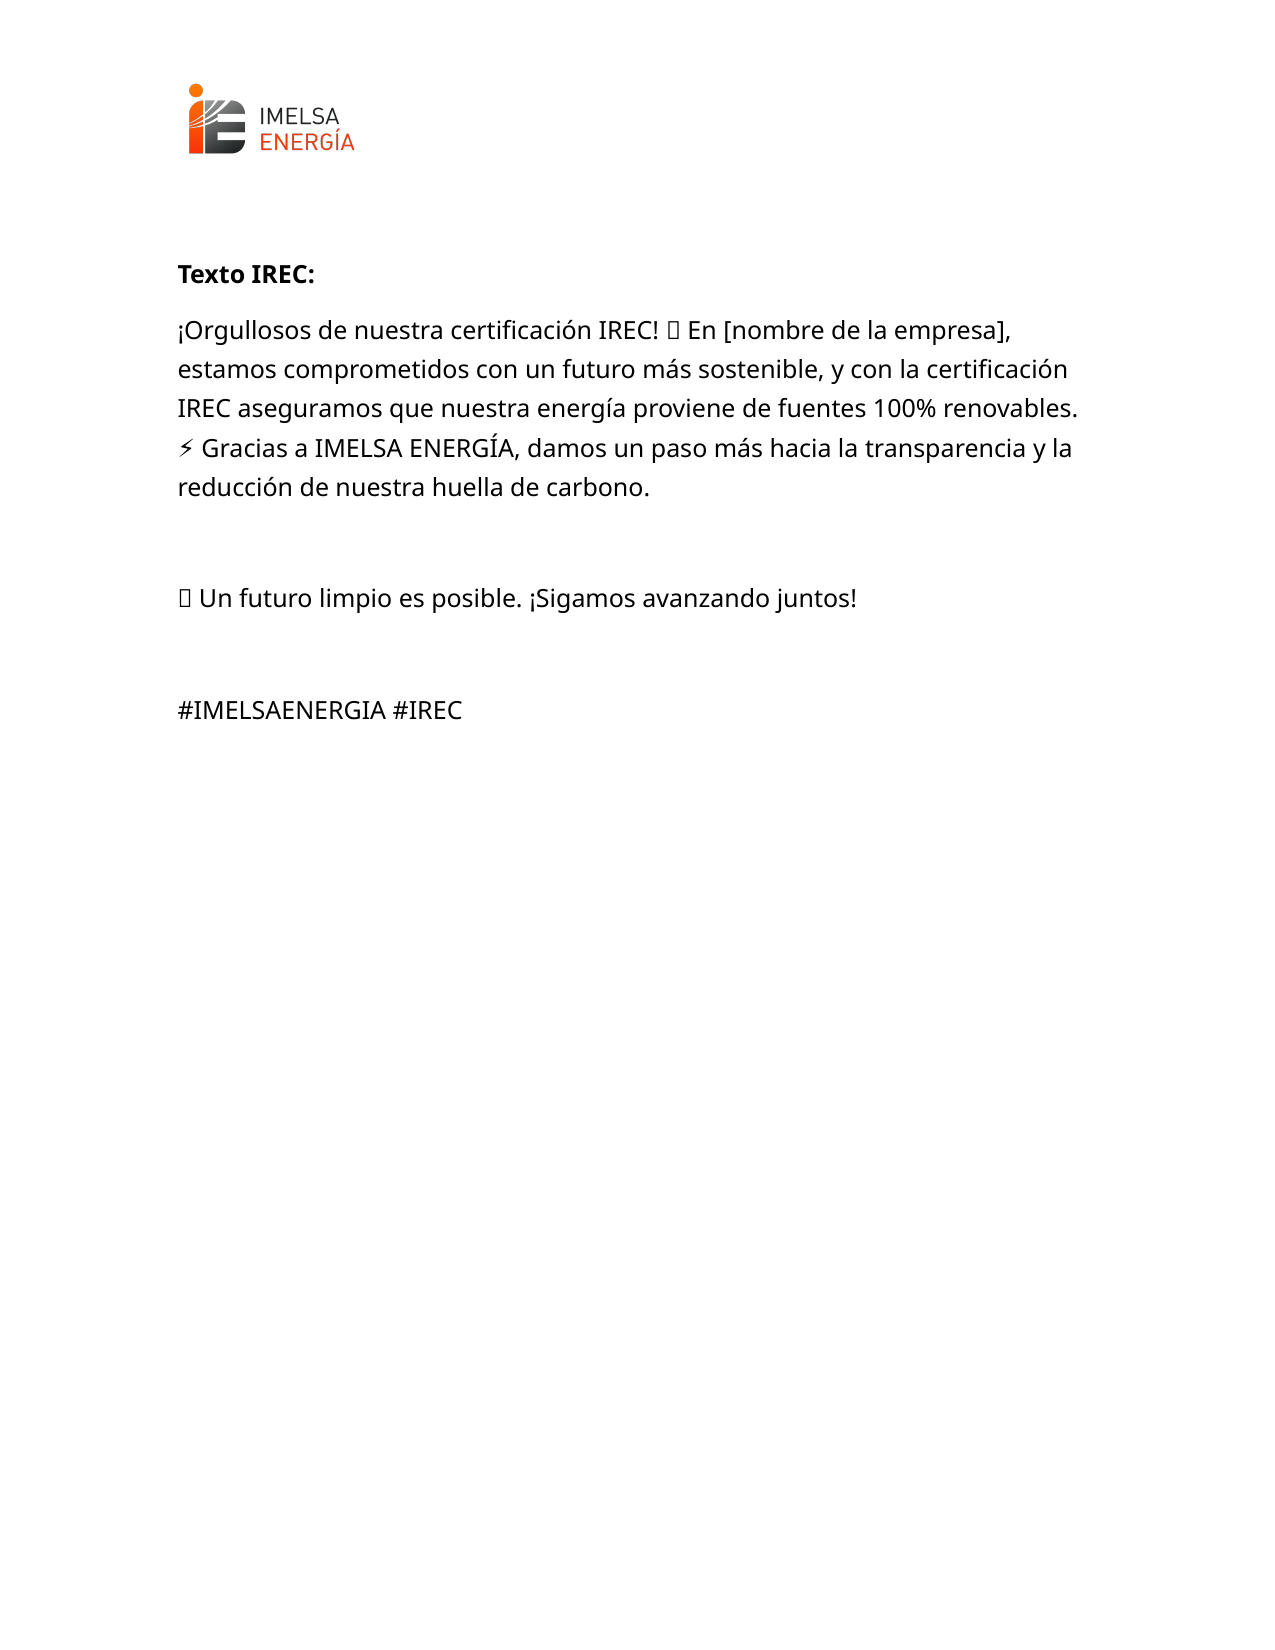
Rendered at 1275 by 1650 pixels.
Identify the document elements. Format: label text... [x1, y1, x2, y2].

text 💡 Un futuro limpio es posible. ¡Sigamos avanzando juntos! [177, 581, 1098, 615]
picture [177, 73, 360, 167]
text Texto IREC: [177, 257, 1098, 291]
text ¡Orgullosos de nuestra certificación IREC! 🌱 En [nombre de la empresa], estamos comprometidos con un futuro más sostenible, y con la certificación IREC aseguramos que nuestra energía proviene de fuentes 100% renovables. ⚡ Gracias a IMELSA ENERGÍA, damos un paso más hacia la transparencia y la reducción de nuestra huella de carbono. [177, 313, 1098, 503]
text #IMELSAENERGIA #IREC [177, 693, 1098, 727]
